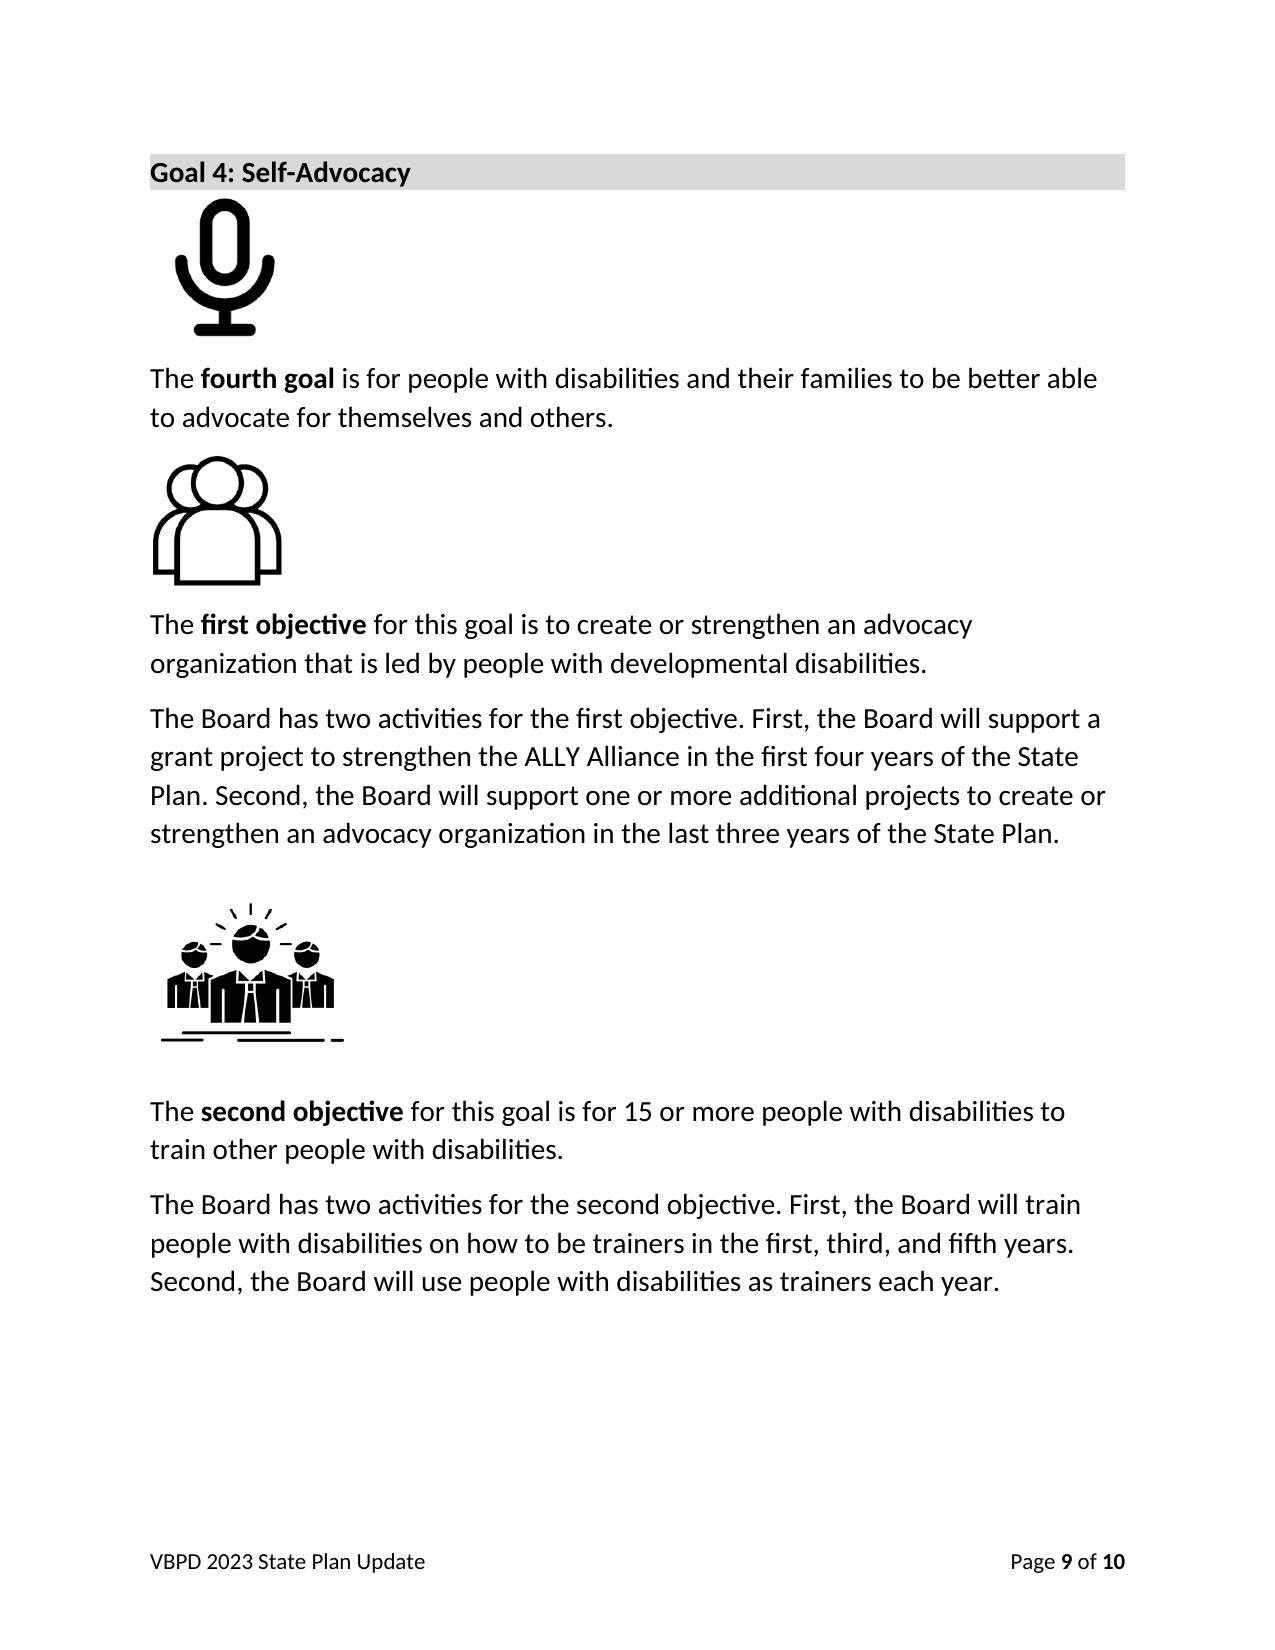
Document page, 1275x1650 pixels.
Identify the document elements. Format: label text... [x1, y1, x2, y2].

text The fourth goal is for people with disabilities and their families to be better able to advocate for themselves and others. [150, 360, 1125, 434]
text The first objective for this goal is to create or strengthen an advocacy organization that is led by people with developmental disabilities. [150, 606, 1125, 680]
text The second objective for this goal is for 15 or more people with disabilities to train other people with disabilities. [150, 1093, 1125, 1167]
picture [150, 192, 299, 342]
text The Board has two activities for the first objective. First, the Board will support a grant project to strengthen the ALLY Alliance in the first four years of the State Plan. Second, the Board will support one or more additional projects to create or strengthen an advocacy organization in the last three years of the State Plan. [150, 700, 1125, 851]
subtitle Goal 4: Self-Advocacy [150, 154, 1125, 190]
text The Board has two activities for the second objective. First, the Board will train people with disabilities on how to be trainers in the first, third, and fifth years. Second, the Board will use people with disabilities as trainers each year. [150, 1186, 1125, 1299]
picture [150, 870, 354, 1074]
picture [150, 453, 284, 588]
